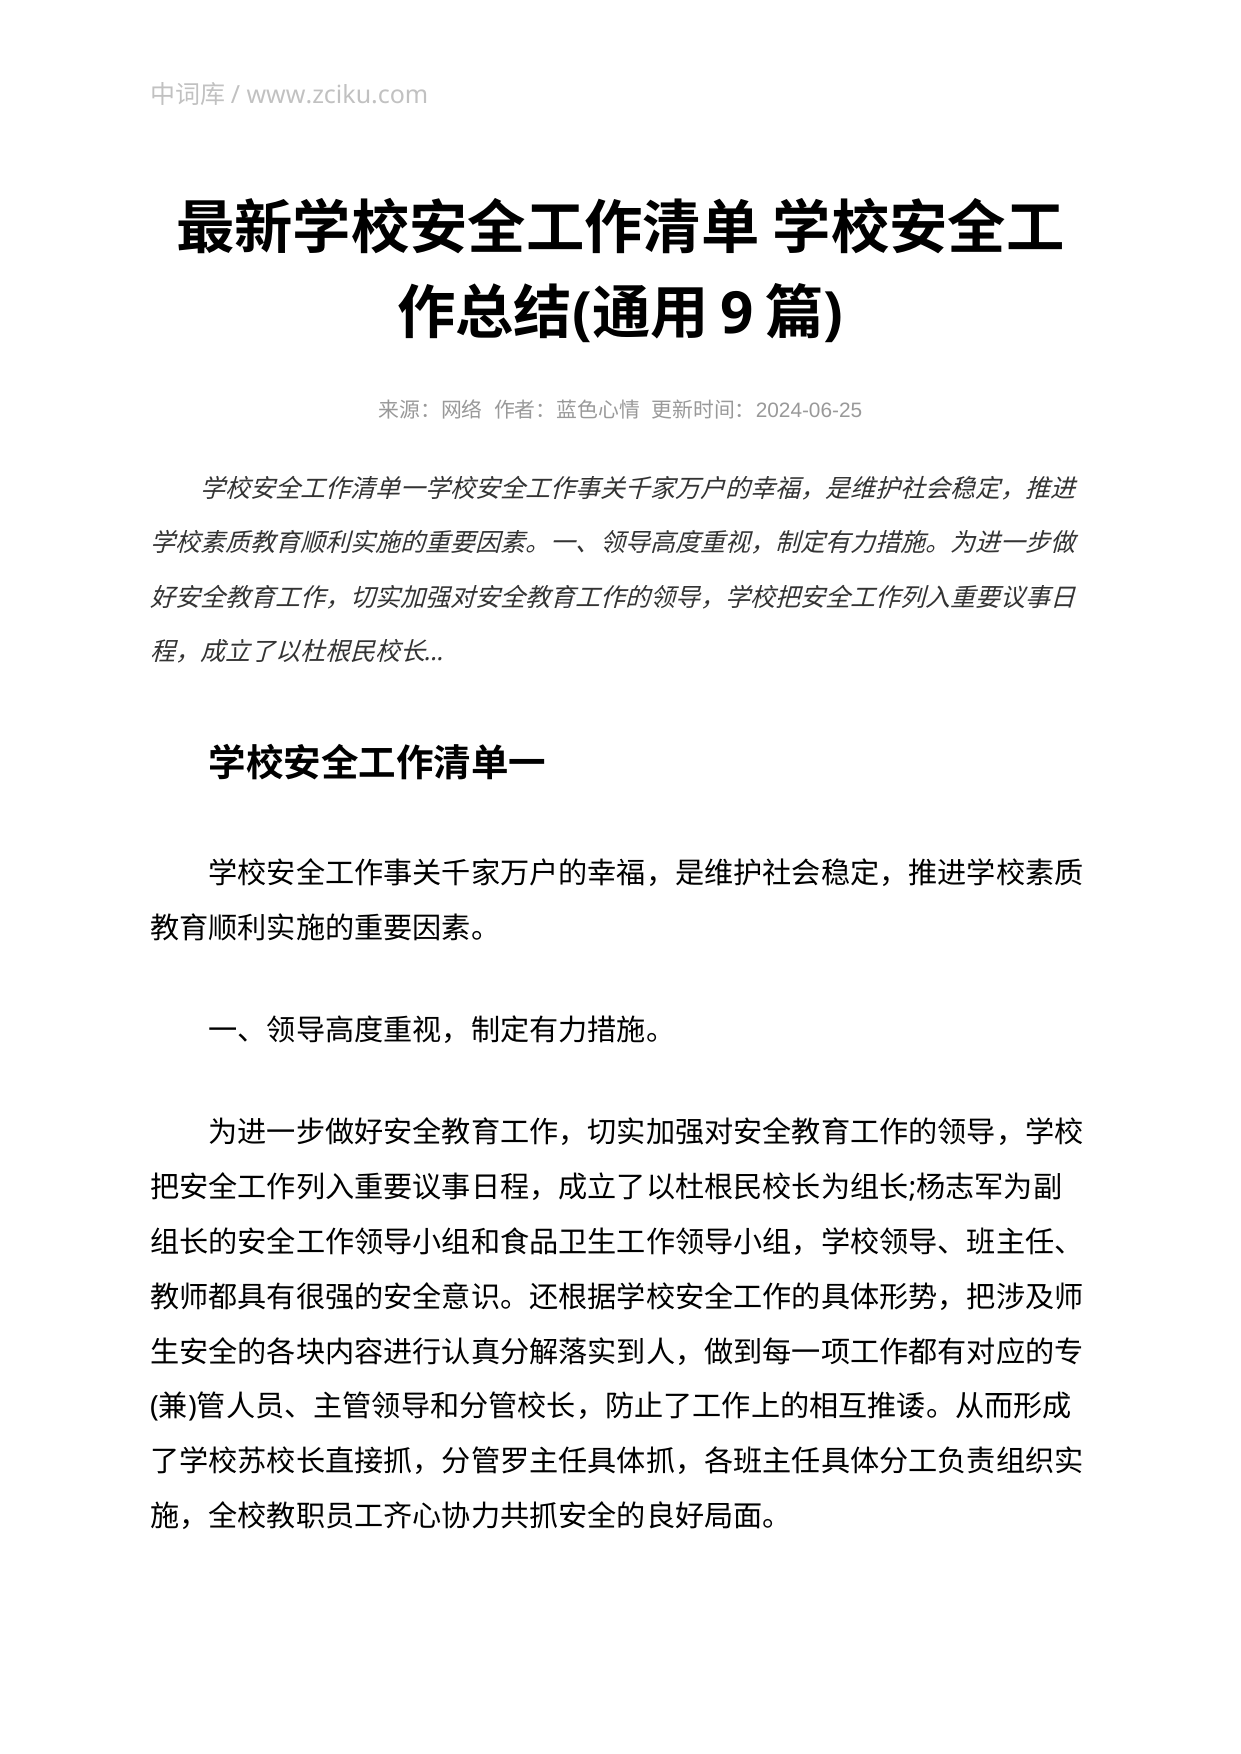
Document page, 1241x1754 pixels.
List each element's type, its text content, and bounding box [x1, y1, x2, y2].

text 为进一步做好安全教育工作，切实加强对安全教育工作的领导，学校把安全工作列入重要议事日程，成立了以杜根民校长为组长;杨志军为副组长的安全工作领导小组和食品卫生工作领导小组，学校领导、班主任、教师都具有很强的安全意识。还根据学校安全工作的具体形势，把涉及师生安全的各块内容进行认真分解落实到人，做到每一项工作都有对应的专(兼)管人员、主管领导和分管校长，防止了工作上的相互推诿。从而形成了学校苏校长直接抓，分管罗主任具体抓，各班主任具体分工负责组织实施，全校教职员工齐心协力共抓安全的良好局面。 [150, 1108, 1090, 1535]
text 学校安全工作清单一学校安全工作事关千家万户的幸福，是维护社会稳定，推进学校素质教育顺利实施的重要因素。一、领导高度重视，制定有力措施。为进一步做好安全教育工作，切实加强对安全教育工作的领导，学校把安全工作列入重要议事日程，成立了以杜根民校长... [150, 468, 1090, 668]
subtitle 最新学校安全工作清单 学校安全工作总结(通用9篇) [150, 181, 1090, 351]
text 一、领导高度重视，制定有力措施。 [150, 1007, 1090, 1049]
text 学校安全工作清单一 [150, 733, 1090, 787]
text 来源：网络 作者：蓝色心情 更新时间：2024-06-25 [150, 397, 1090, 421]
text 学校安全工作事关千家万户的幸福，是维护社会稳定，推进学校素质教育顺利实施的重要因素。 [150, 850, 1090, 947]
